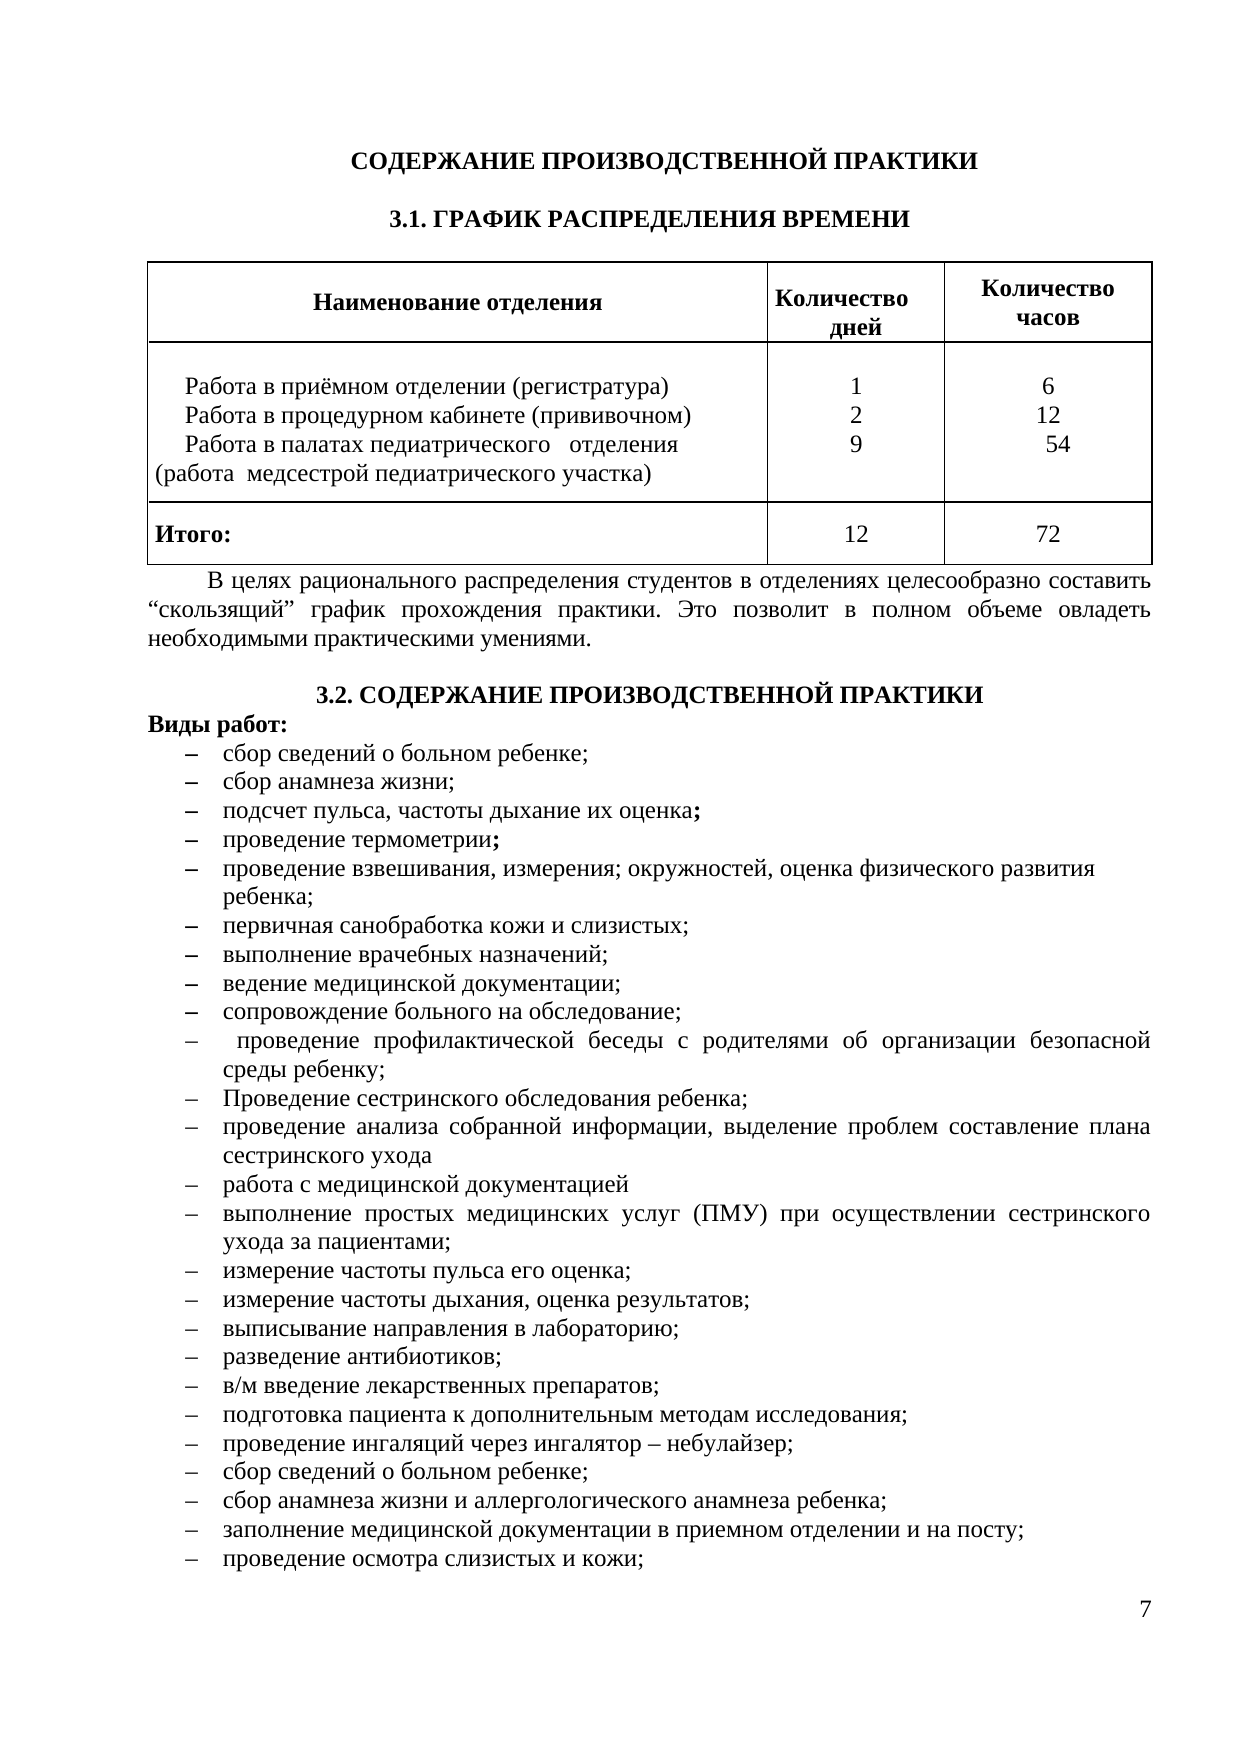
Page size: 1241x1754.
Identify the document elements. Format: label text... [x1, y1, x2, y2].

text Виды работ: [148, 709, 1152, 738]
table_cell 1 2 9 [768, 343, 944, 501]
list проведение термометрии; [185, 824, 1152, 853]
table_header Наименование отделения [148, 263, 767, 341]
table_header Количество дней [768, 263, 944, 341]
list проведение профилактической беседы с родителями об организации безопасной среды ребенку; [185, 1025, 1152, 1083]
list сбор анамнеза жизни; [185, 766, 1152, 795]
list сбор сведений о больном ребенке; [185, 1456, 1152, 1485]
list работа с медицинской документацией [185, 1169, 1152, 1198]
list выполнение врачебных назначений; [185, 939, 1152, 968]
list заполнение медицинской документации в приемном отделении и на посту; [185, 1514, 1152, 1543]
list измерение частоты пульса его оценка; [185, 1255, 1152, 1284]
table_header Количество часов [945, 263, 1151, 341]
list в/м введение лекарственных препаратов; [185, 1370, 1152, 1399]
list подготовка пациента к дополнительным методам исследования; [185, 1399, 1152, 1428]
list проведение взвешивания, измерения; окружностей, оценка физического развития ребенка; [185, 853, 1152, 910]
list ведение медицинской документации; [185, 968, 1152, 996]
list сопровождение больного на обследование; [185, 996, 1152, 1025]
table_cell 72 [945, 503, 1151, 564]
list первичная санобработка кожи и слизистых; [185, 910, 1152, 939]
list Проведение сестринского обследования ребенка; [185, 1083, 1152, 1111]
text 3.1. график распределения времени [148, 204, 1152, 232]
list выписывание направления в лабораторию; [185, 1313, 1152, 1341]
text В целях рационального распределения студентов в отделениях целесообразно составить “скользящий” график прохождения практики. Это позволит в полном объеме овладеть необходимыми практическими умениями. [148, 565, 1152, 651]
table_cell 12 [768, 503, 944, 564]
list выполнение простых медицинских услуг (ПМУ) при осуществлении сестринского ухода за пациентами; [185, 1198, 1152, 1255]
list измерение частоты дыхания, оценка результатов; [185, 1284, 1152, 1313]
list сбор анамнеза жизни и аллергологического анамнеза ребенка; [185, 1485, 1152, 1514]
table_cell Итого: [148, 502, 767, 564]
text 3.2. СОДЕРЖАНИЕ ПРОИЗВОДСТВЕННОЙ ПРАКТИКИ [148, 680, 1152, 709]
list подсчет пульса, частоты дыхание их оценка; [185, 795, 1152, 824]
list сбор сведений о больном ребенке; [185, 738, 1152, 766]
list проведение анализа собранной информации, выделение проблем составление плана сестринского ухода [185, 1111, 1152, 1169]
subtitle СОДЕРЖАНИЕ ПРОИЗВОДСТВЕННОЙ ПРАКТИКИ [148, 146, 1152, 175]
list проведение осмотра слизистых и кожи; [185, 1543, 1152, 1571]
table_cell 6 12 54 [945, 343, 1151, 501]
table_cell Работа в приёмном отделении (регистратура) Работа в процедурном кабинете (прививочном) Работа в палатах педиатрического отделения (работа медсестрой педиатрического участка) [148, 342, 767, 501]
list проведение ингаляций через ингалятор – небулайзер; [185, 1428, 1152, 1456]
list разведение антибиотиков; [185, 1341, 1152, 1370]
